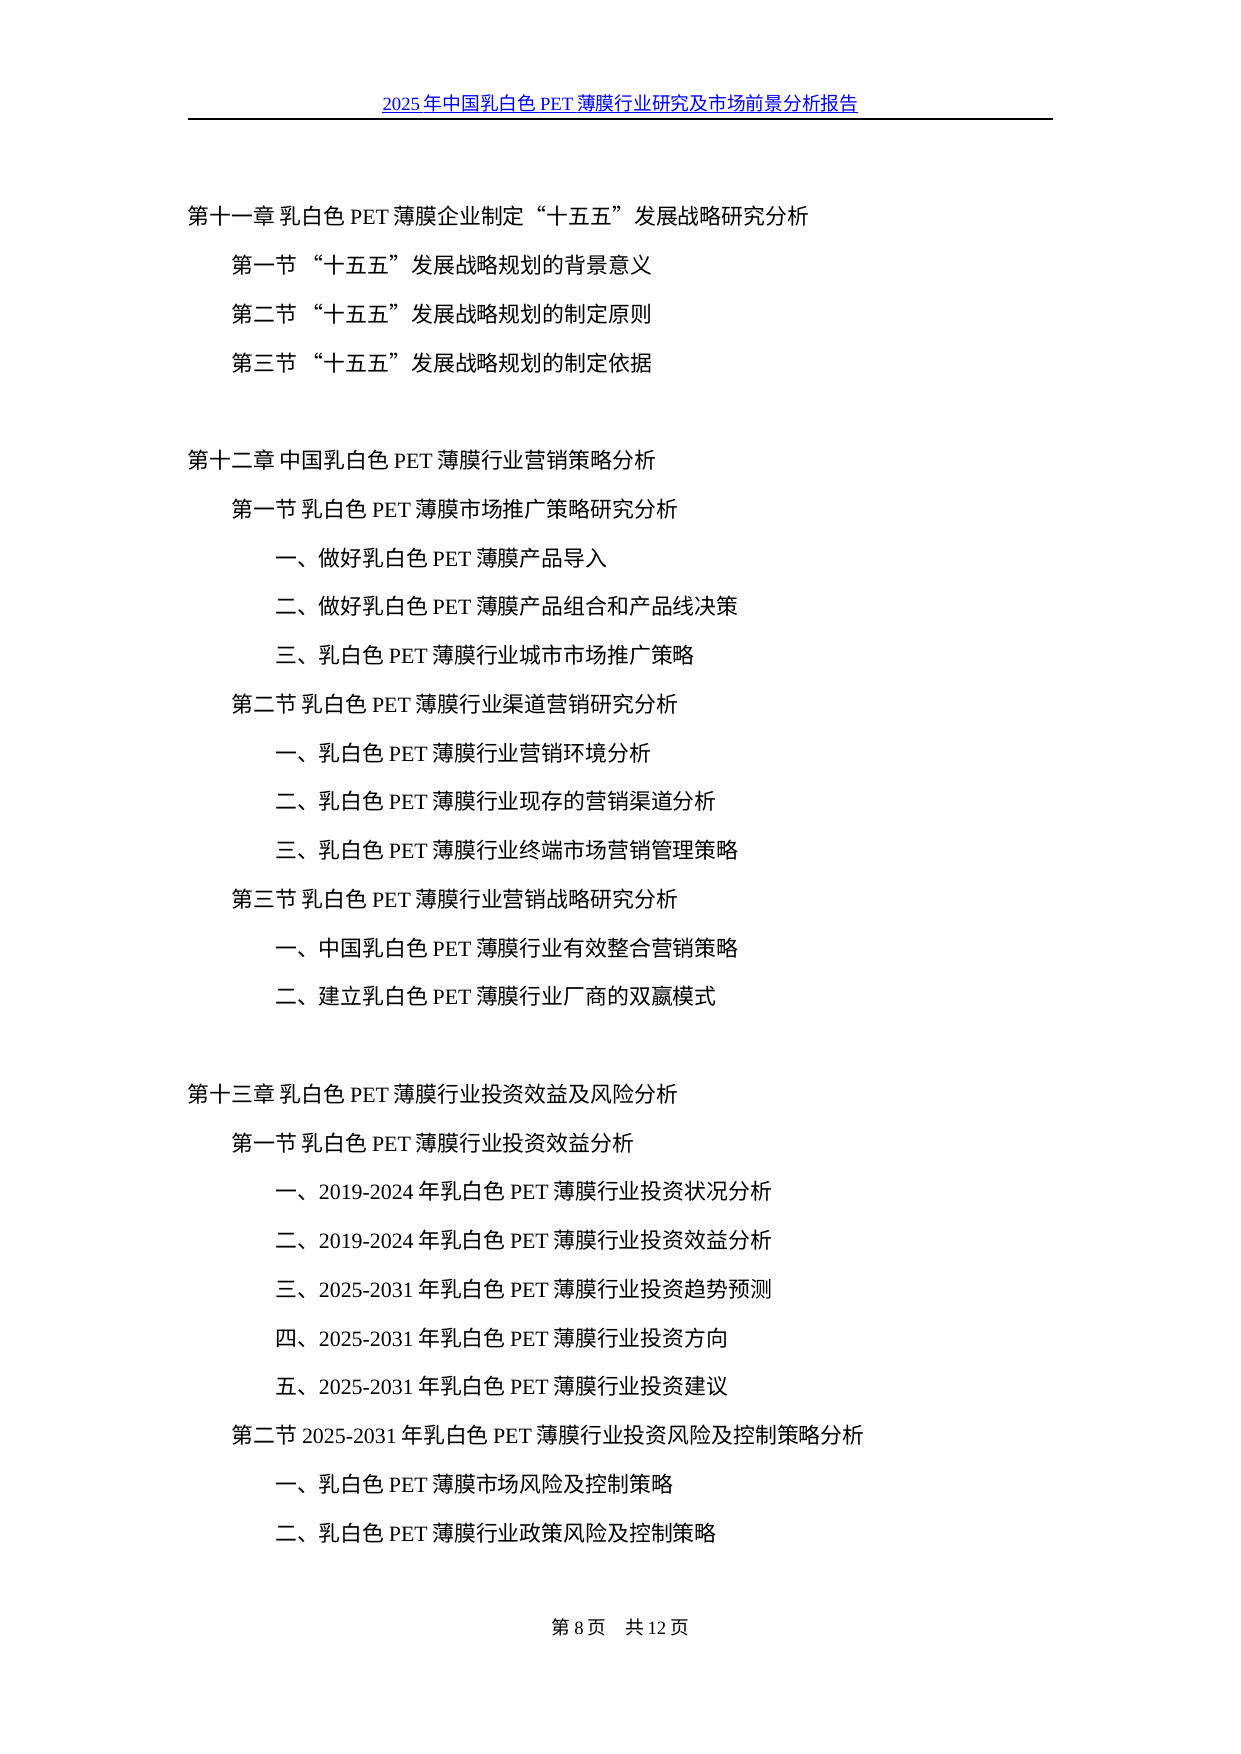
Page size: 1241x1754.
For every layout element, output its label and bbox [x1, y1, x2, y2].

text [187, 150, 1053, 1548]
